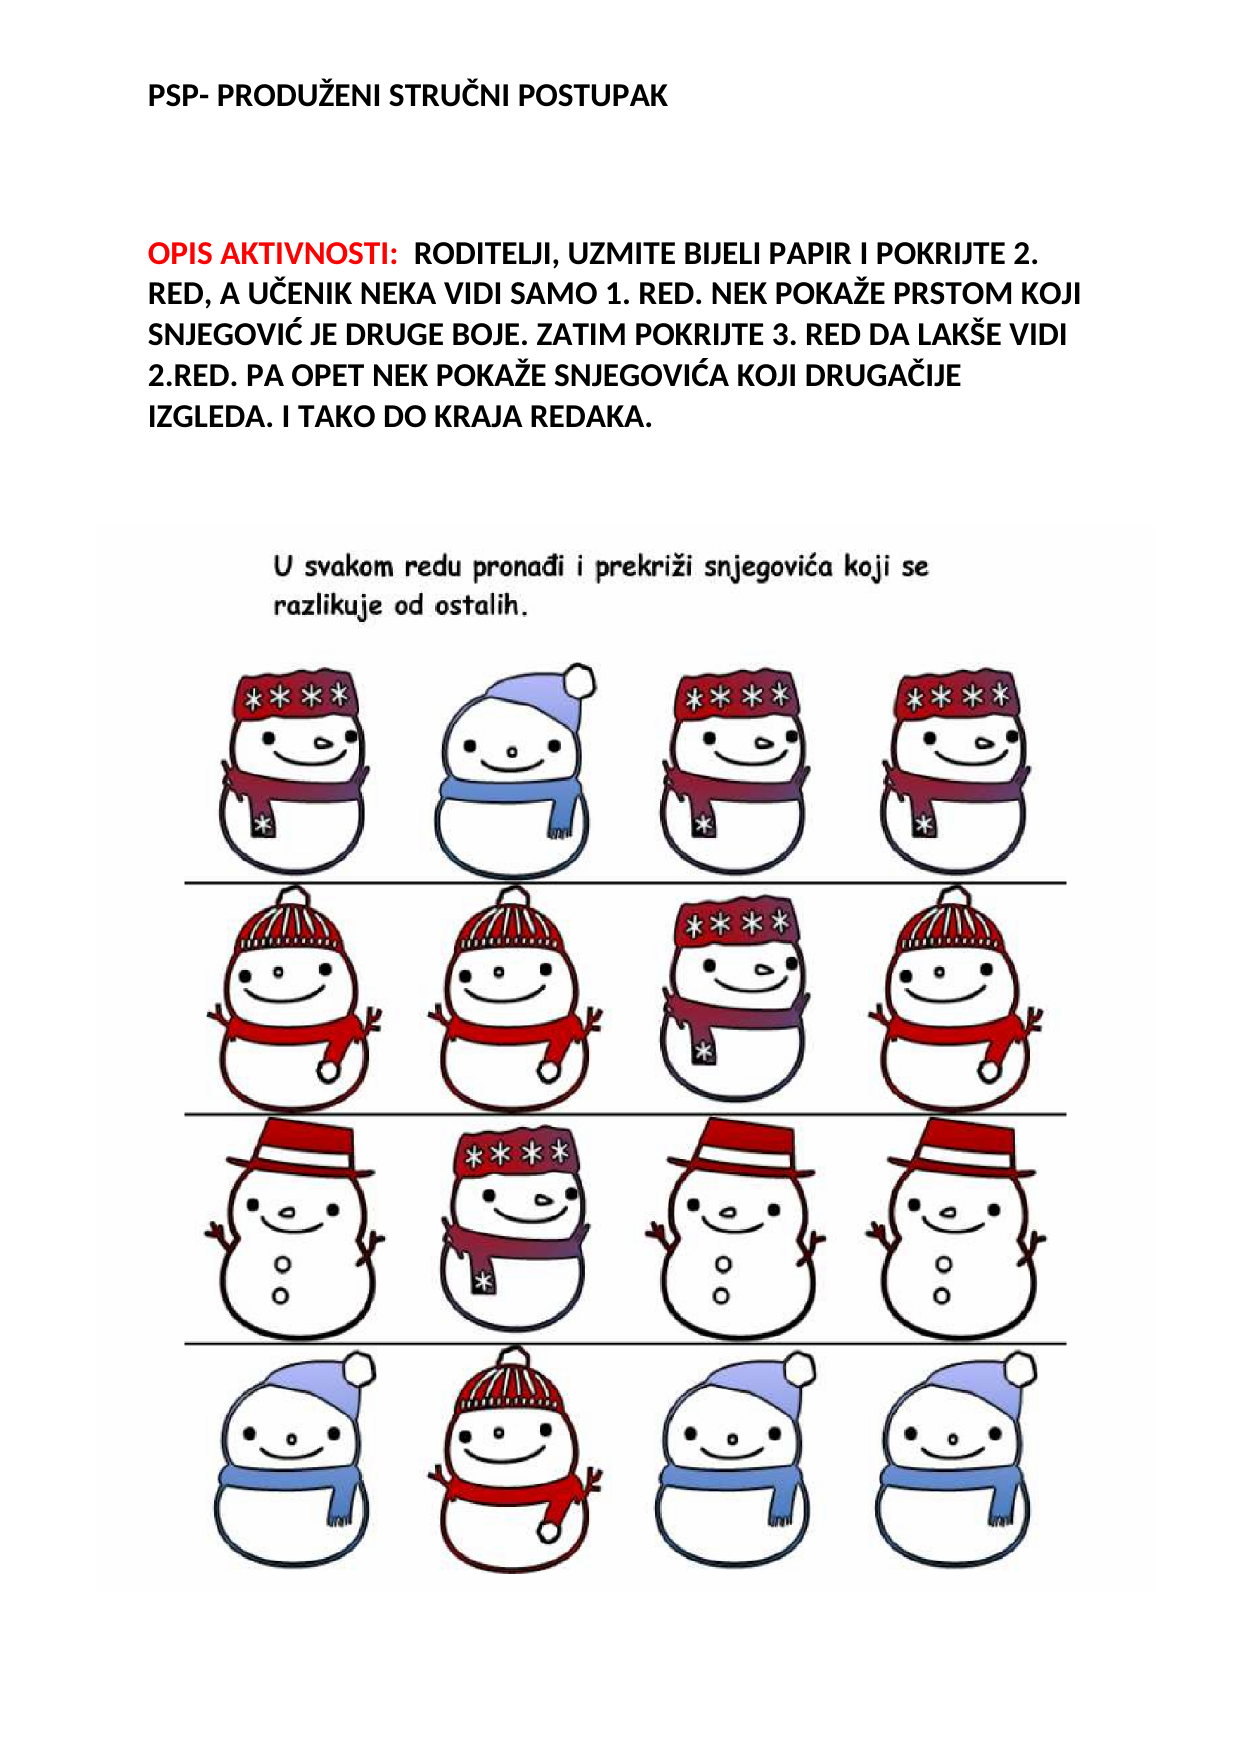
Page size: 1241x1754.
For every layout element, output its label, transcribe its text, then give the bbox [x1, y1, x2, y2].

picture [95, 526, 1155, 1592]
text PSP- PRODUŽENI STRUČNI POSTUPAK [148, 74, 1093, 114]
text OPIS AKTIVNOSTI: RODITELJI, UZMITE BIJELI PAPIR I POKRIJTE 2. RED, A UČENIK NEKA VIDI SAMO 1. RED. NEK POKAŽE PRSTOM KOJI SNJEGOVIĆ JE DRUGE BOJE. ZATIM POKRIJTE 3. RED DA LAKŠE VIDI 2.RED. PA OPET NEK POKAŽE SNJEGOVIĆA KOJI DRUGAČIJE IZGLEDA. I TAKO DO KRAJA REDAKA. [148, 232, 1093, 435]
